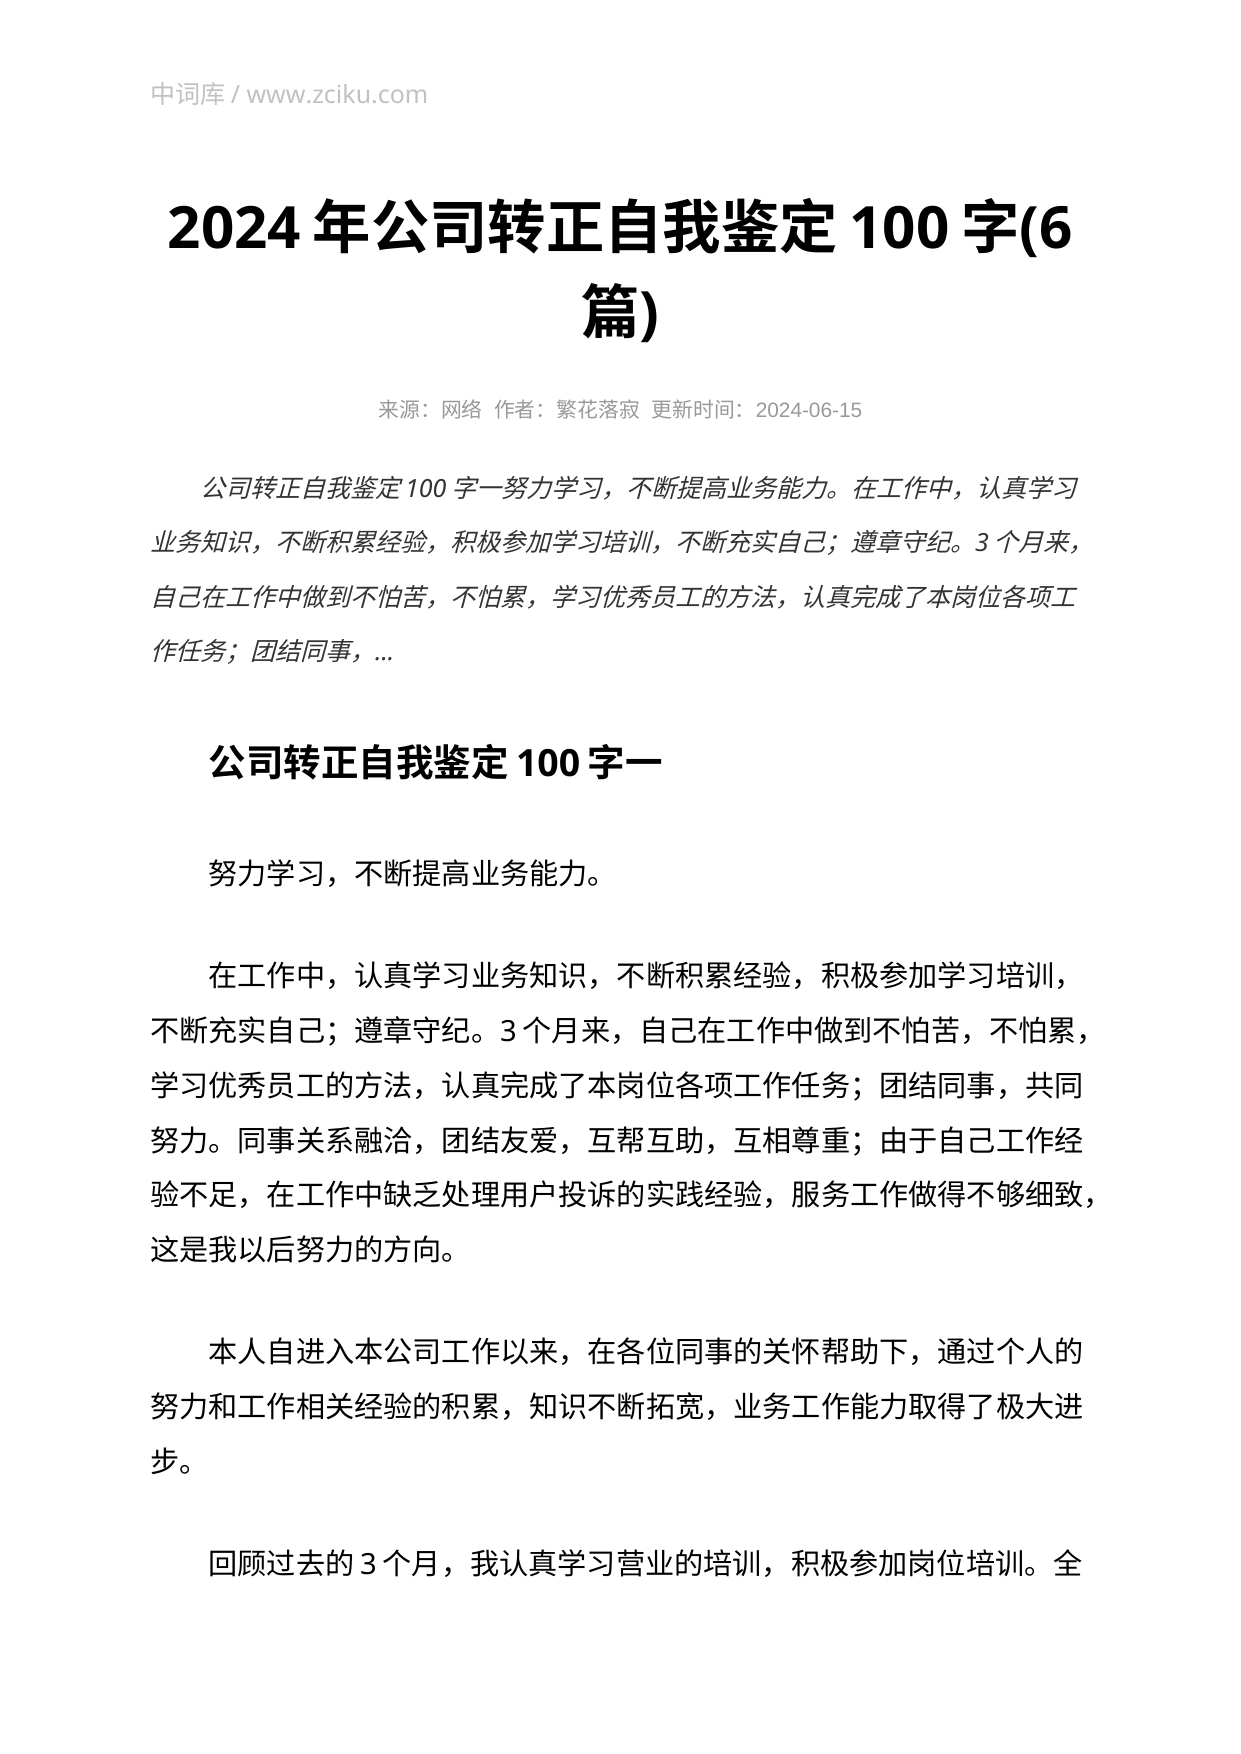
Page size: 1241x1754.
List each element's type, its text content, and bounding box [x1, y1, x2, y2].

text 本人自进入本公司工作以来，在各位同事的关怀帮助下，通过个人的努力和工作相关经验的积累，知识不断拓宽，业务工作能力取得了极大进步。 [150, 1329, 1090, 1481]
text 来源：网络 作者：繁花落寂 更新时间：2024-06-15 [150, 398, 1090, 422]
text 在工作中，认真学习业务知识，不断积累经验，积极参加学习培训，不断充实自己；遵章守纪。3个月来，自己在工作中做到不怕苦，不怕累，学习优秀员工的方法，认真完成了本岗位各项工作任务；团结同事，共同努力。同事关系融洽，团结友爱，互帮互助，互相尊重；由于自己工作经验不足，在工作中缺乏处理用户投诉的实践经验，服务工作做得不够细致，这是我以后努力的方向。 [150, 952, 1090, 1269]
subtitle 2024年公司转正自我鉴定100字(6篇) [150, 181, 1090, 351]
text 努力学习，不断提高业务能力。 [150, 851, 1090, 893]
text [150, 1540, 1090, 1583]
text 公司转正自我鉴定100字一 [150, 733, 1090, 787]
text 公司转正自我鉴定100字一努力学习，不断提高业务能力。在工作中，认真学习业务知识，不断积累经验，积极参加学习培训，不断充实自己；遵章守纪。3个月来，自己在工作中做到不怕苦，不怕累，学习优秀员工的方法，认真完成了本岗位各项工作任务；团结同事，... [150, 468, 1090, 668]
